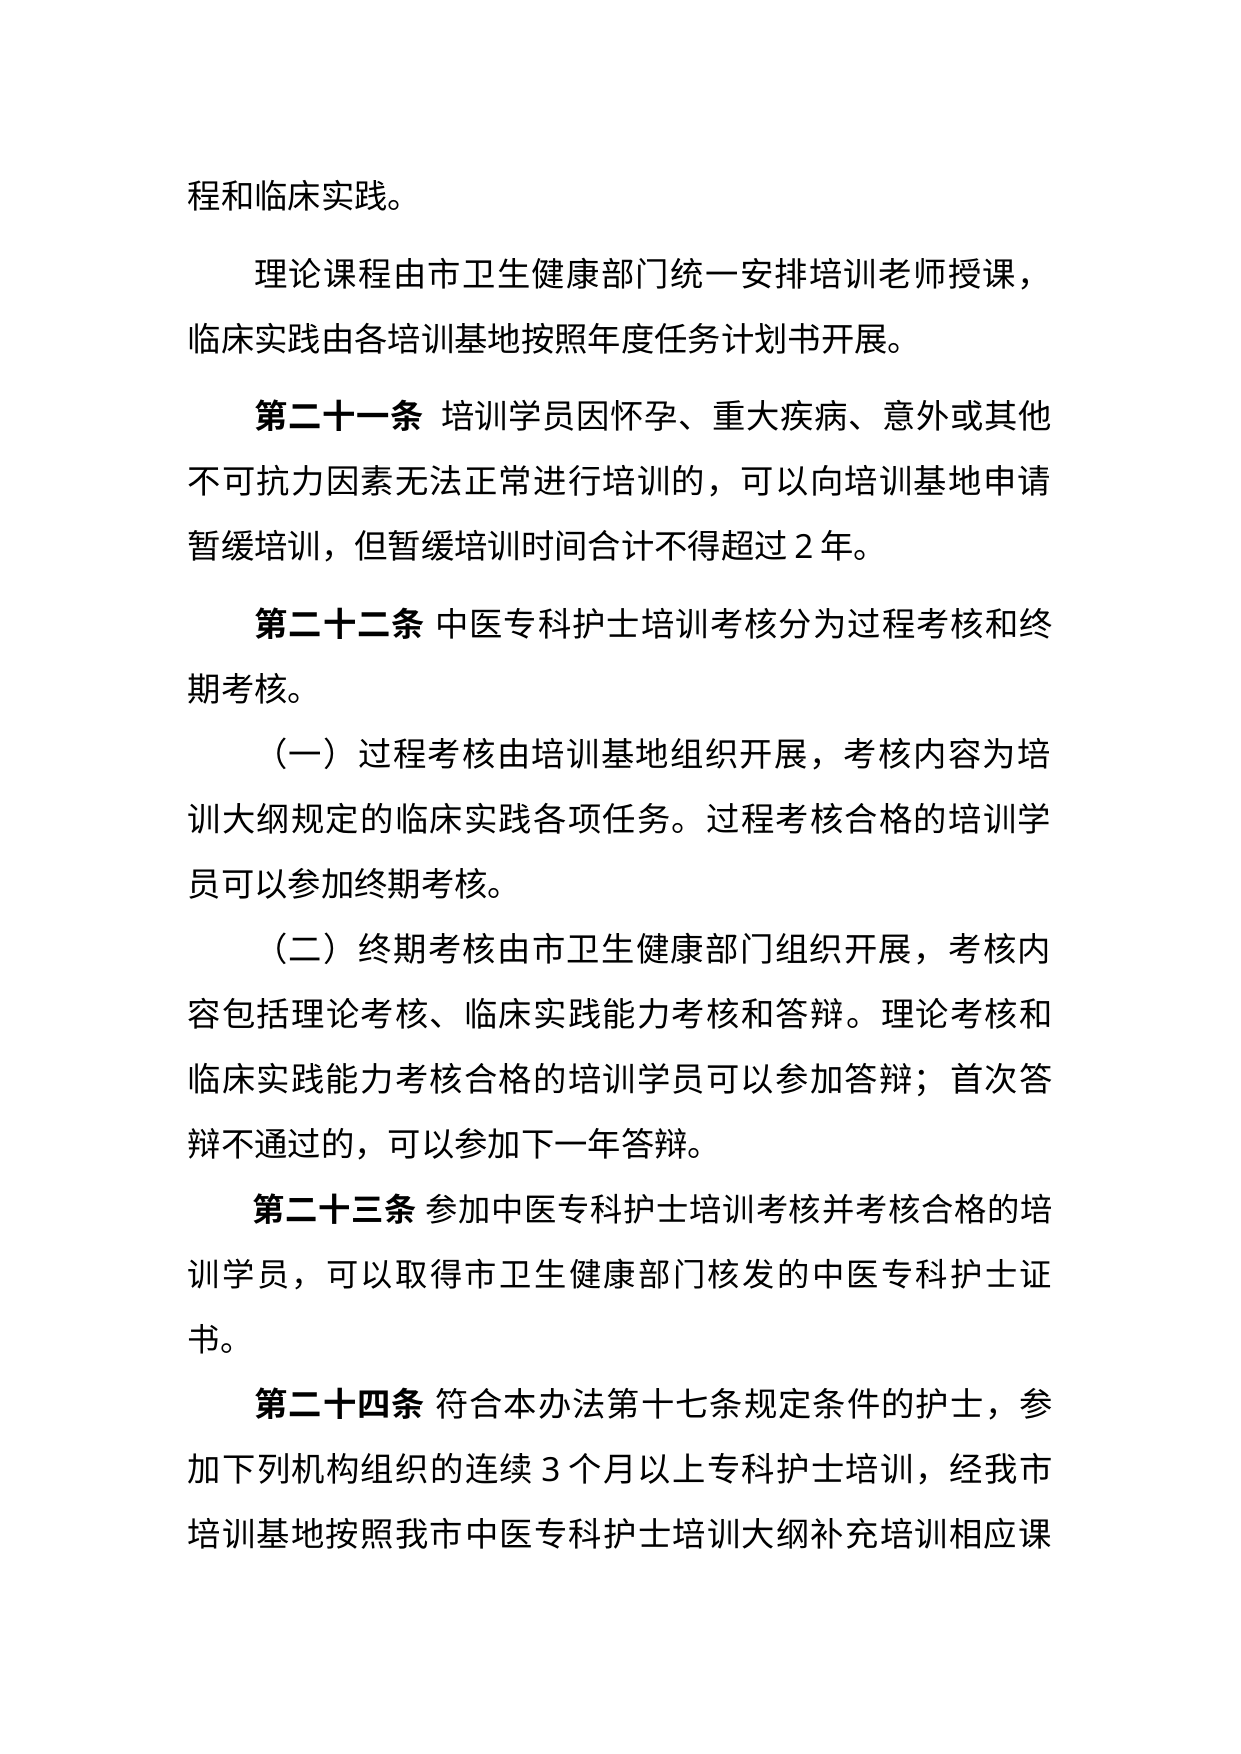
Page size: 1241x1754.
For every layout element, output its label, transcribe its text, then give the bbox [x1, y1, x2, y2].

text （二）终期考核由市卫生健康部门组织开展，考核内容包括理论考核、临床实践能力考核和答辩。理论考核和临床实践能力考核合格的培训学员可以参加答辩；首次答辩不通过的，可以参加下一年答辩。 [187, 914, 1053, 1174]
text 第二十二条 中医专科护士培训考核分为过程考核和终期考核。 [187, 589, 1053, 719]
text 理论课程由市卫生健康部门统一安排培训老师授课，临床实践由各培训基地按照年度任务计划书开展。 [187, 239, 1053, 369]
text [187, 162, 1053, 227]
text 第二十三条 参加中医专科护士培训考核并考核合格的培训学员，可以取得市卫生健康部门核发的中医专科护士证书。 [187, 1174, 1053, 1369]
text （一）过程考核由培训基地组织开展，考核内容为培训大纲规定的临床实践各项任务。过程考核合格的培训学员可以参加终期考核。 [187, 719, 1053, 914]
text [187, 1369, 1053, 1564]
text 第二十一条 培训学员因怀孕、重大疾病、意外或其他不可抗力因素无法正常进行培训的，可以向培训基地申请暂缓培训，但暂缓培训时间合计不得超过2年。 [187, 382, 1053, 577]
